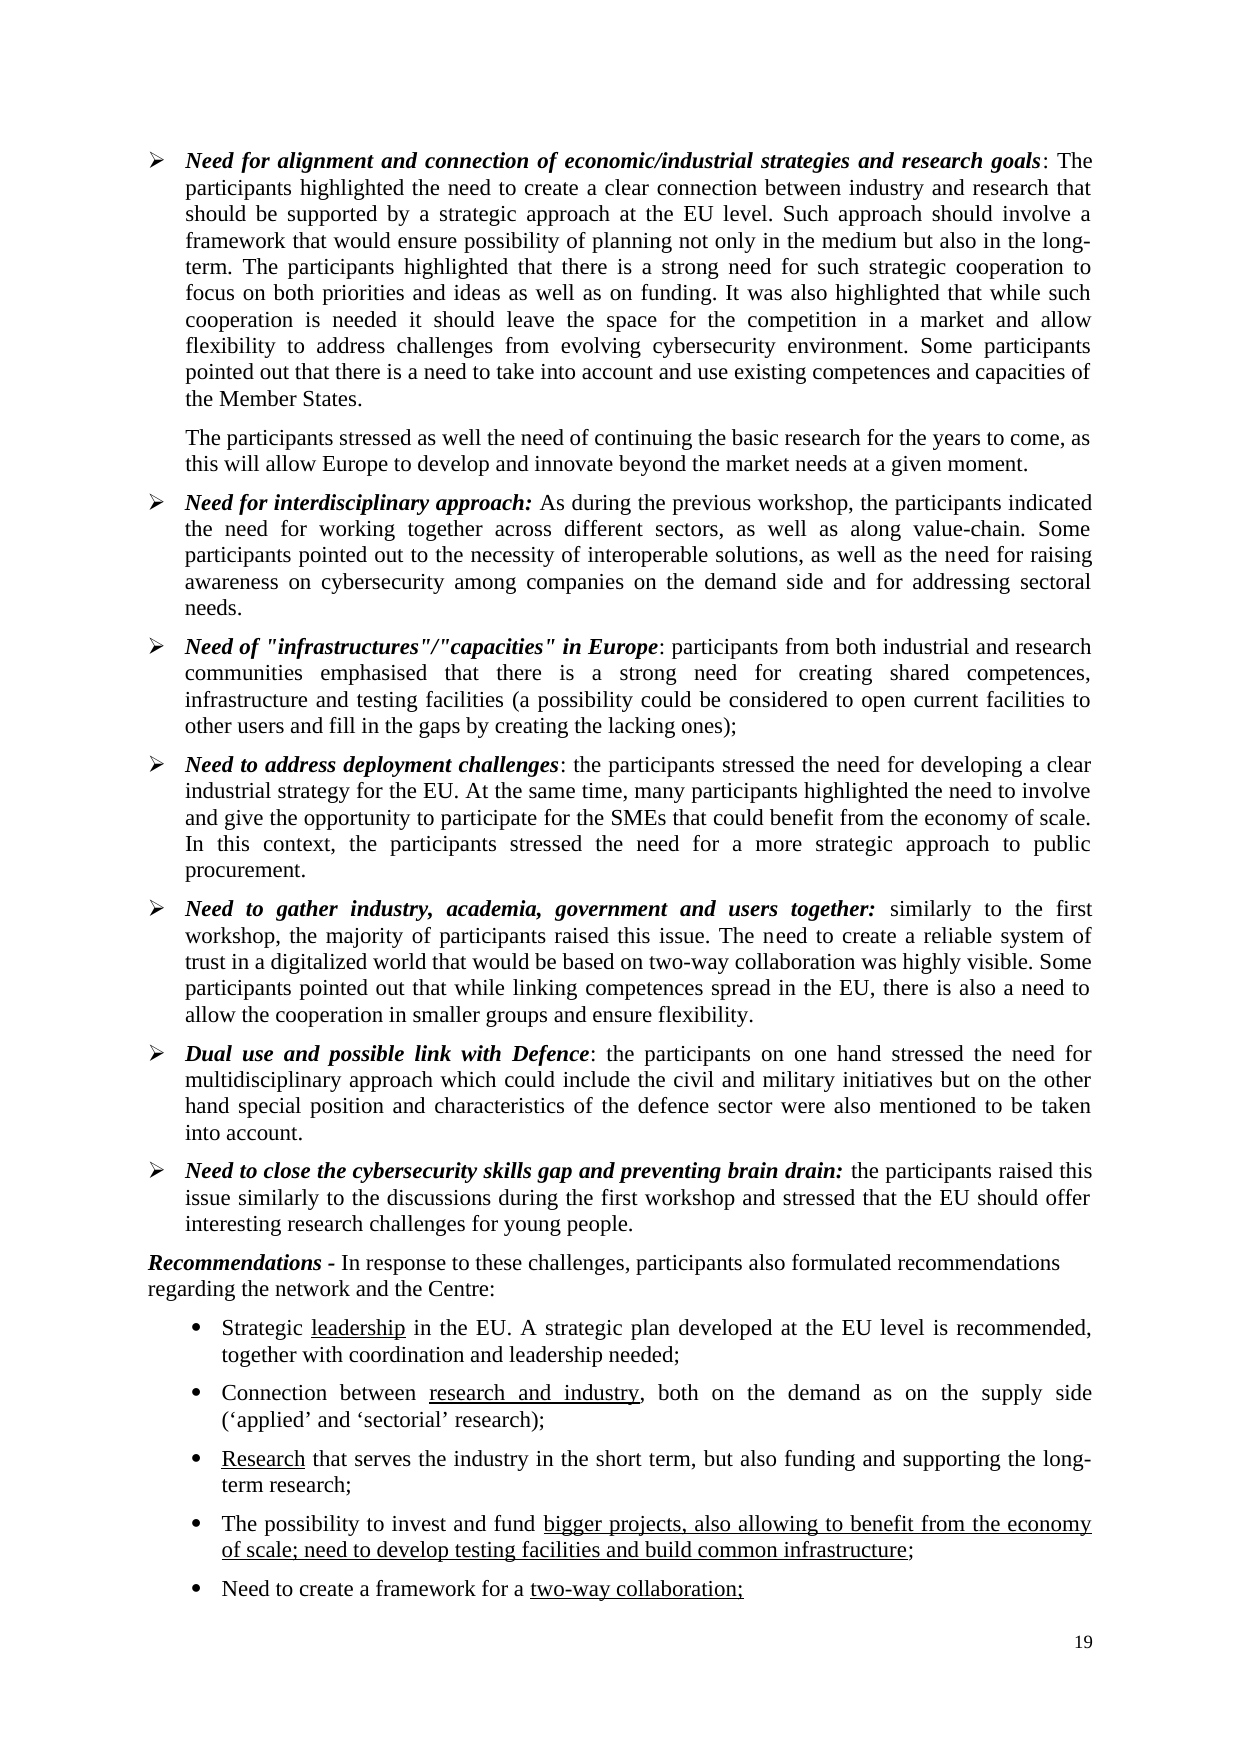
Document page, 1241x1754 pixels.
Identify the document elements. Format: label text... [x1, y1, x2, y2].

list Need to gather industry, academia, government and users together: similarly to the first workshop, the majority of participants raised this issue. The need to create a reliable system of trust in a digitalized world that would be based on two-way collaboration was highly visible. Some participants pointed out that while linking competences spread in the EU, there is also a need to allow the cooperation in smaller groups and ensure flexibility. [148, 895, 1093, 1027]
list The possibility to invest and fund bigger projects, also allowing to benefit from the economy of scale; need to develop testing facilities and build common infrastructure; [192, 1510, 1093, 1563]
list Need to create a framework for a two-way collaboration; [192, 1575, 1093, 1601]
list Dual use and possible link with Defence: the participants on one hand stressed the need for multidisciplinary approach which could include the civil and military initiatives but on the other hand special position and characteristics of the defence sector were also mentioned to be taken into account. [148, 1039, 1093, 1145]
list Need for alignment and connection of economic/industrial strategies and research goals: The participants highlighted the need to create a clear connection between industry and research that should be supported by a strategic approach at the EU level. Such approach should involve a framework that would ensure possibility of planning not only in the medium but also in the long-term. The participants highlighted that there is a strong need for such strategic cooperation to focus on both priorities and ideas as well as on funding. It was also highlighted that while such cooperation is needed it should leave the space for the competition in a market and allow flexibility to address challenges from evolving cybersecurity environment. Some participants pointed out that there is a need to take into account and use existing competences and capacities of the Member States. [148, 148, 1093, 411]
list Strategic leadership in the EU. A strategic plan developed at the EU level is recommended, together with coordination and leadership needed; [192, 1314, 1093, 1367]
list Need for interdisciplinary approach: As during the previous workshop, the participants indicated the need for working together across different sectors, as well as along value-chain. Some participants pointed out to the necessity of interoperable solutions, as well as the need for raising awareness on cybersecurity among companies on the demand side and for addressing sectoral needs. [147, 489, 1093, 621]
list Need to close the cybersecurity skills gap and preventing brain drain: the participants raised this issue similarly to the discussions during the first workshop and stressed that the EU should offer interesting research challenges for young people. [148, 1157, 1093, 1237]
text The participants stressed as well the need of continuing the basic research for the years to come, as this will allow Europe to develop and innovate beyond the market needs at a given moment. [185, 424, 1093, 476]
list Need of "infrastructures"/"capacities" in Europe: participants from both industrial and research communities emphasised that there is a strong need for creating shared competences, infrastructure and testing facilities (a possibility could be considered to open current facilities to other users and fill in the gaps by creating the lacking ones); [147, 633, 1093, 738]
list Connection between research and industry, both on the demand as on the supply side (‘applied’ and ‘sectorial’ research); [192, 1379, 1093, 1432]
list Research that serves the industry in the short term, but also funding and supporting the long-term research; [192, 1445, 1093, 1497]
text Recommendations - In response to these challenges, participants also formulated recommendations regarding the network and the Centre: [148, 1249, 1093, 1302]
list Need to address deployment challenges: the participants stressed the need for developing a clear industrial strategy for the EU. At the same time, many participants highlighted the need to involve and give the opportunity to participate for the SMEs that could benefit from the economy of scale. In this context, the participants stressed the need for a more strategic approach to public procurement. [148, 751, 1093, 883]
